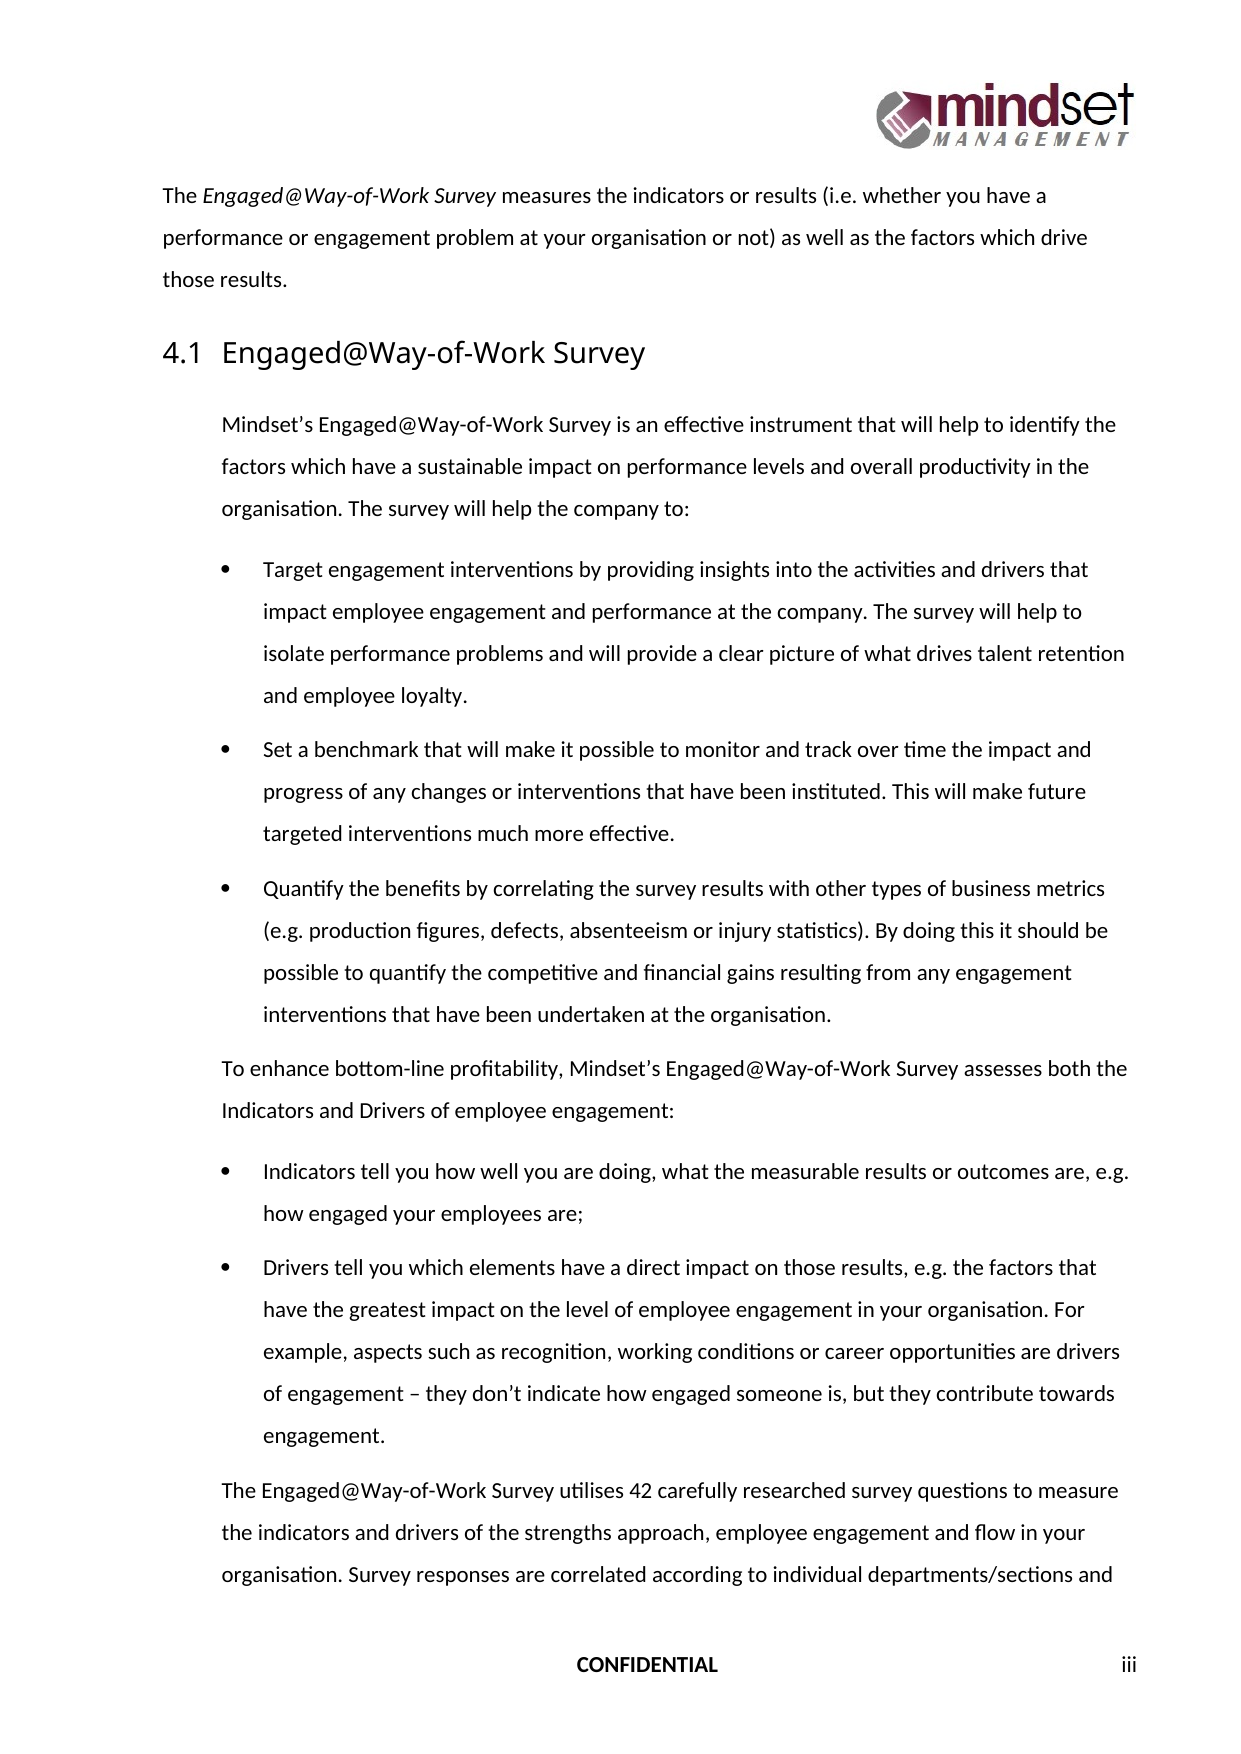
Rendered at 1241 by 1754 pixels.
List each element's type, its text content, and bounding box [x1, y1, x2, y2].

list Target engagement interventions by providing insights into the activities and drivers that impact employee engagement and performance at the company. The survey will help to isolate performance problems and will provide a clear picture of what drives talent retention and employee loyalty. [221, 555, 1137, 709]
text The Engaged@Way-of-Work Survey measures the indicators or results (i.e. whether you have a performance or engagement problem at your organisation or not) as well as the factors which drive those results. [162, 181, 1137, 293]
list Set a benchmark that will make it possible to monitor and track over time the impact and progress of any changes or interventions that have been instituted. This will make future targeted interventions much more effective. [221, 735, 1137, 847]
text Mindset’s Engaged@Way-of-Work Survey is an effective instrument that will help to identify the factors which have a sustainable impact on performance levels and overall productivity in the organisation. The survey will help the company to: [221, 410, 1137, 522]
text To enhance bottom-line profitability, Mindset’s Engaged@Way-of-Work Survey assesses both the Indicators and Drivers of employee engagement: [221, 1054, 1137, 1124]
picture [876, 80, 1137, 150]
list Quantify the benefits by correlating the survey results with other types of business metrics (e.g. production figures, defects, absenteeism or injury statistics). By doing this it should be possible to quantify the competitive and financial gains resulting from any engagement interventions that have been undertaken at the organisation. [221, 874, 1137, 1028]
list Drivers tell you which elements have a direct impact on those results, e.g. the factors that have the greatest impact on the level of employee engagement in your organisation. For example, aspects such as recognition, working conditions or career opportunities are drivers of engagement – they don’t indicate how engaged someone is, but they contribute towards engagement. [221, 1253, 1137, 1449]
list Indicators tell you how well you are doing, what the measurable results or outcomes are, e.g. how engaged your employees are; [221, 1157, 1137, 1227]
subtitle Engaged@Way-of-Work Survey [162, 332, 1137, 372]
